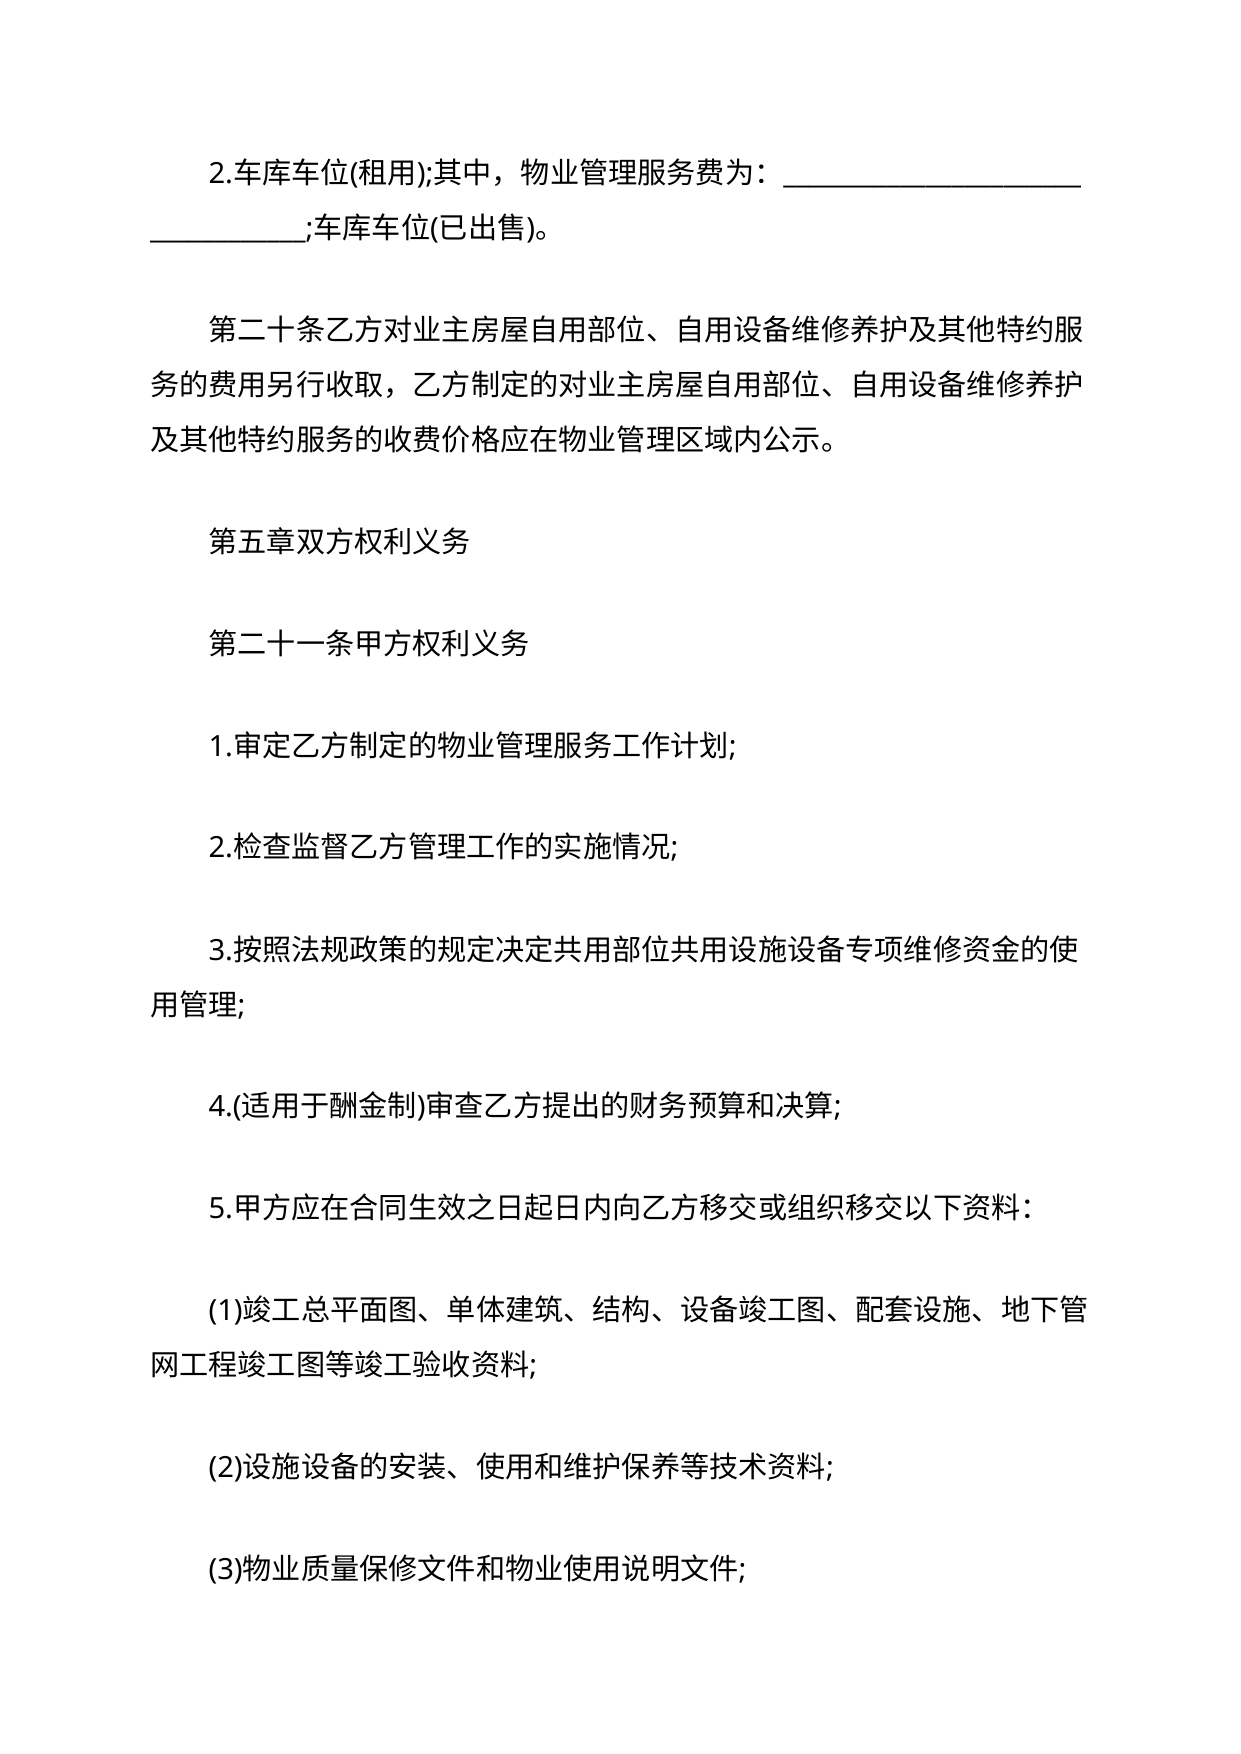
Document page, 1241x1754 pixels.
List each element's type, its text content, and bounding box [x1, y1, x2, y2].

text 5.甲方应在合同生效之日起日内向乙方移交或组织移交以下资料： [150, 1185, 1090, 1227]
text 1.审定乙方制定的物业管理服务工作计划; [150, 722, 1090, 764]
text 第五章双方权利义务 [150, 518, 1090, 561]
text 3.按照法规政策的规定决定共用部位共用设施设备专项维修资金的使用管理; [150, 926, 1090, 1023]
text 4.(适用于酬金制)审查乙方提出的财务预算和决算; [150, 1083, 1090, 1125]
text 2.车库车位(租用);其中，物业管理服务费为：___________________________________;车库车位(已出售)。 [150, 150, 1090, 247]
text (2)设施设备的安装、使用和维护保养等技术资料; [150, 1444, 1090, 1486]
text 第二十一条甲方权利义务 [150, 620, 1090, 663]
text 2.检查监督乙方管理工作的实施情况; [150, 824, 1090, 866]
text 第二十条乙方对业主房屋自用部位、自用设备维修养护及其他特约服务的费用另行收取，乙方制定的对业主房屋自用部位、自用设备维修养护及其他特约服务的收费价格应在物业管理区域内公示。 [150, 307, 1090, 459]
text (1)竣工总平面图、单体建筑、结构、设备竣工图、配套设施、地下管网工程竣工图等竣工验收资料; [150, 1287, 1090, 1384]
text (3)物业质量保修文件和物业使用说明文件; [150, 1546, 1090, 1588]
